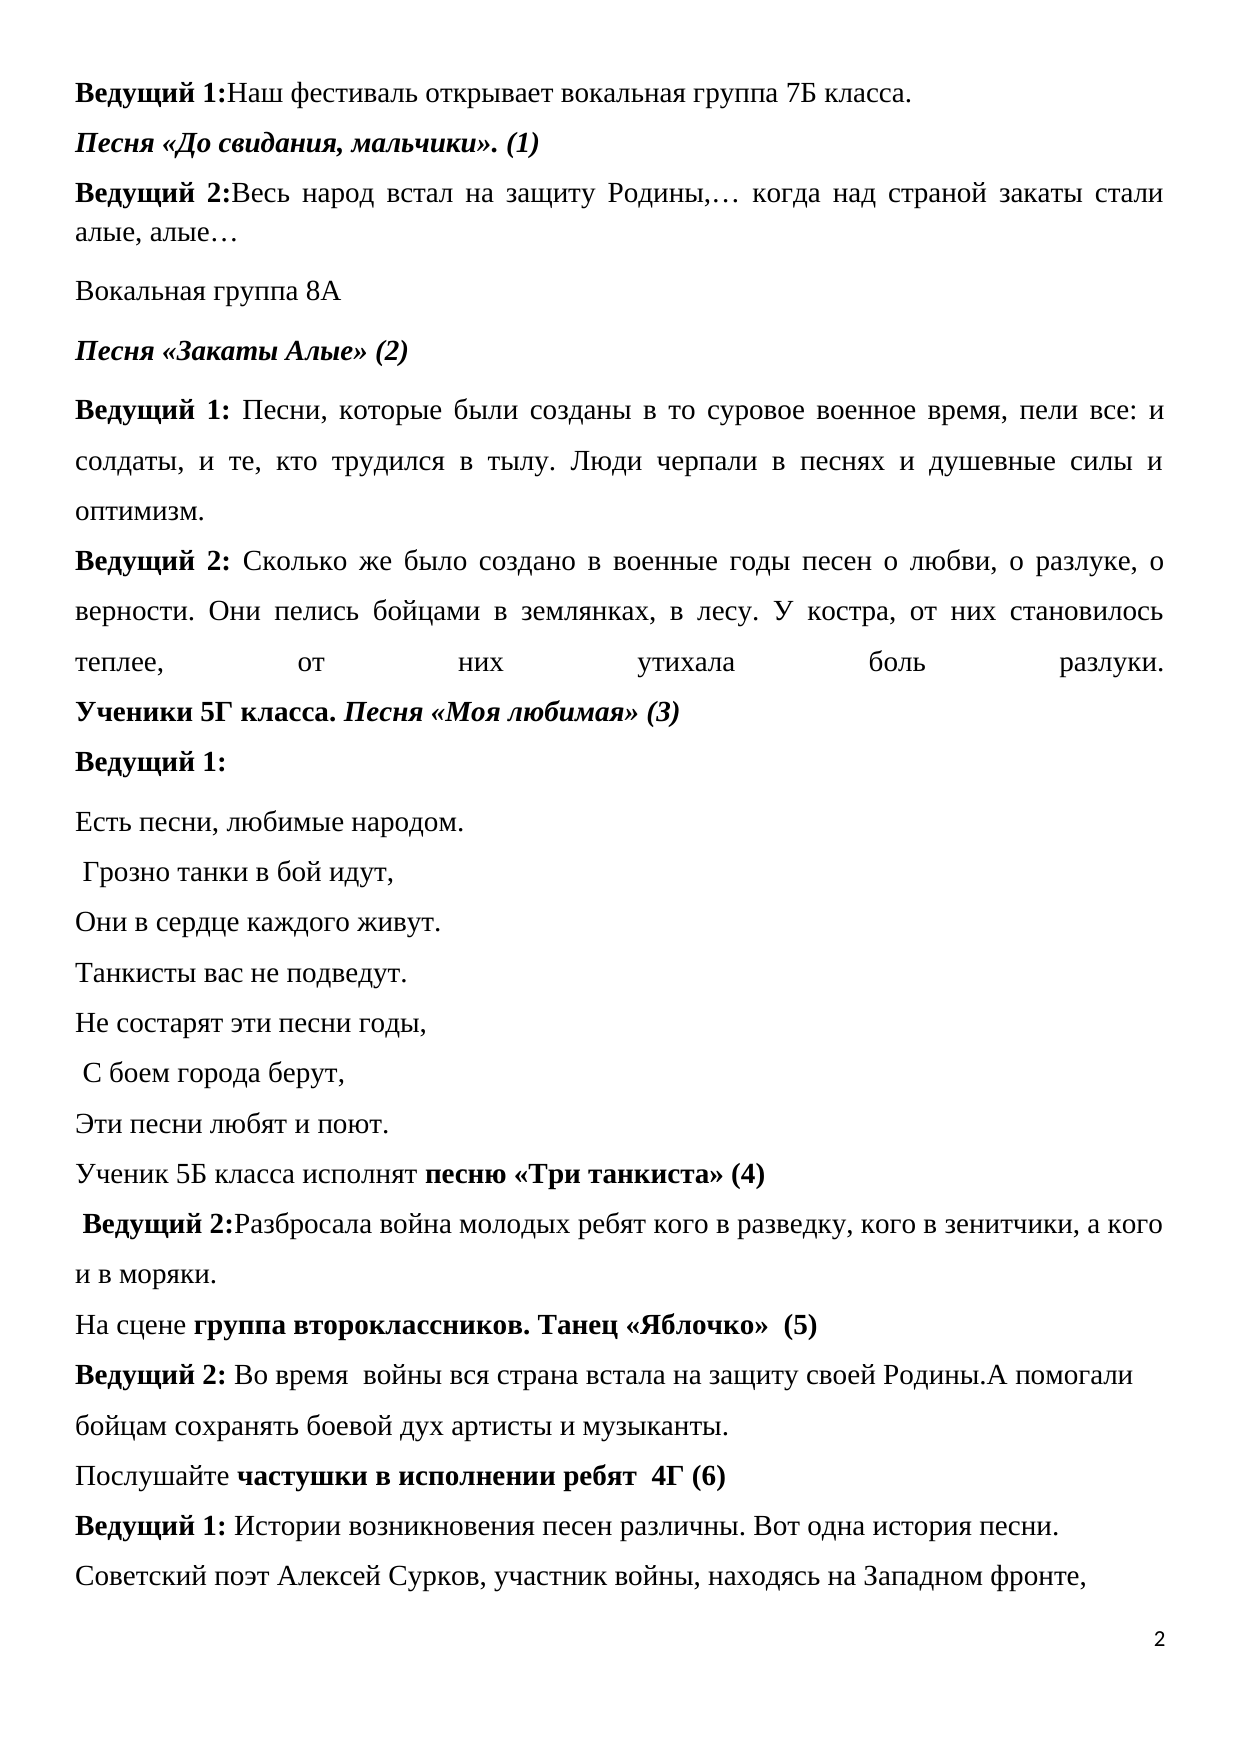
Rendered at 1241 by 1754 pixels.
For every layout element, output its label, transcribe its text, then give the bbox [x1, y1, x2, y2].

text На сцене группа второклассников. Танец «Яблочко» (5) [75, 1307, 1165, 1341]
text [75, 1508, 1142, 1592]
text Не состарят эти песни годы, [75, 1005, 1165, 1039]
text Песня «Закаты Алые» (2) [75, 333, 1165, 366]
text Ведущий 1: Песни, которые были созданы в то суровое военное время, пели все: и солдаты, и те, кто трудился в тылу. Люди черпали в песнях и душевные силы и оптимизм. Ведущий 2: Сколько же было создано в военные годы песен о любви, о разлуке, о верности. Они пелись бойцами в землянках, в лесу. У костра, от них становилось теплее, от них утихала боль разлуки. Ученики 5Г класса. Песня «Моя любимая» (3) [75, 392, 1165, 728]
text Танкисты вас не подведут. [75, 955, 1165, 988]
text Ведущий 1: [75, 744, 1165, 778]
text Ученик 5Б класса исполнят песню «Три танкиста» (4) [75, 1156, 1165, 1189]
text Эти песни любят и поют. [75, 1106, 1165, 1139]
text Вокальная группа 8А [75, 273, 1165, 307]
text Есть песни, любимые народом. [75, 804, 1165, 837]
text Они в сердце каждого живут. [75, 904, 1165, 938]
text Грозно танки в бой идут, [75, 854, 1165, 888]
text Ведущий 2:Весь народ встал на защиту Родины,… когда над страной закаты стали алые, алые… [75, 176, 1165, 248]
text Послушайте частушки в исполнении ребят 4Г (6) [75, 1458, 1165, 1491]
text Ведущий 2:Разбросала война молодых ребят кого в разведку, кого в зенитчики, а кого и в моряки. [75, 1206, 1165, 1290]
text С боем города берут, [75, 1055, 1165, 1089]
text Песня «До свидания, мальчики». (1) [75, 125, 1142, 159]
text Ведущий 1:Наш фестиваль открывает вокальная группа 7Б класса. [75, 75, 1142, 108]
text Ведущий 2: Во время войны вся страна встала на защиту своей Родины.А помогали бойцам сохранять боевой дух артисты и музыканты. [75, 1357, 1165, 1441]
